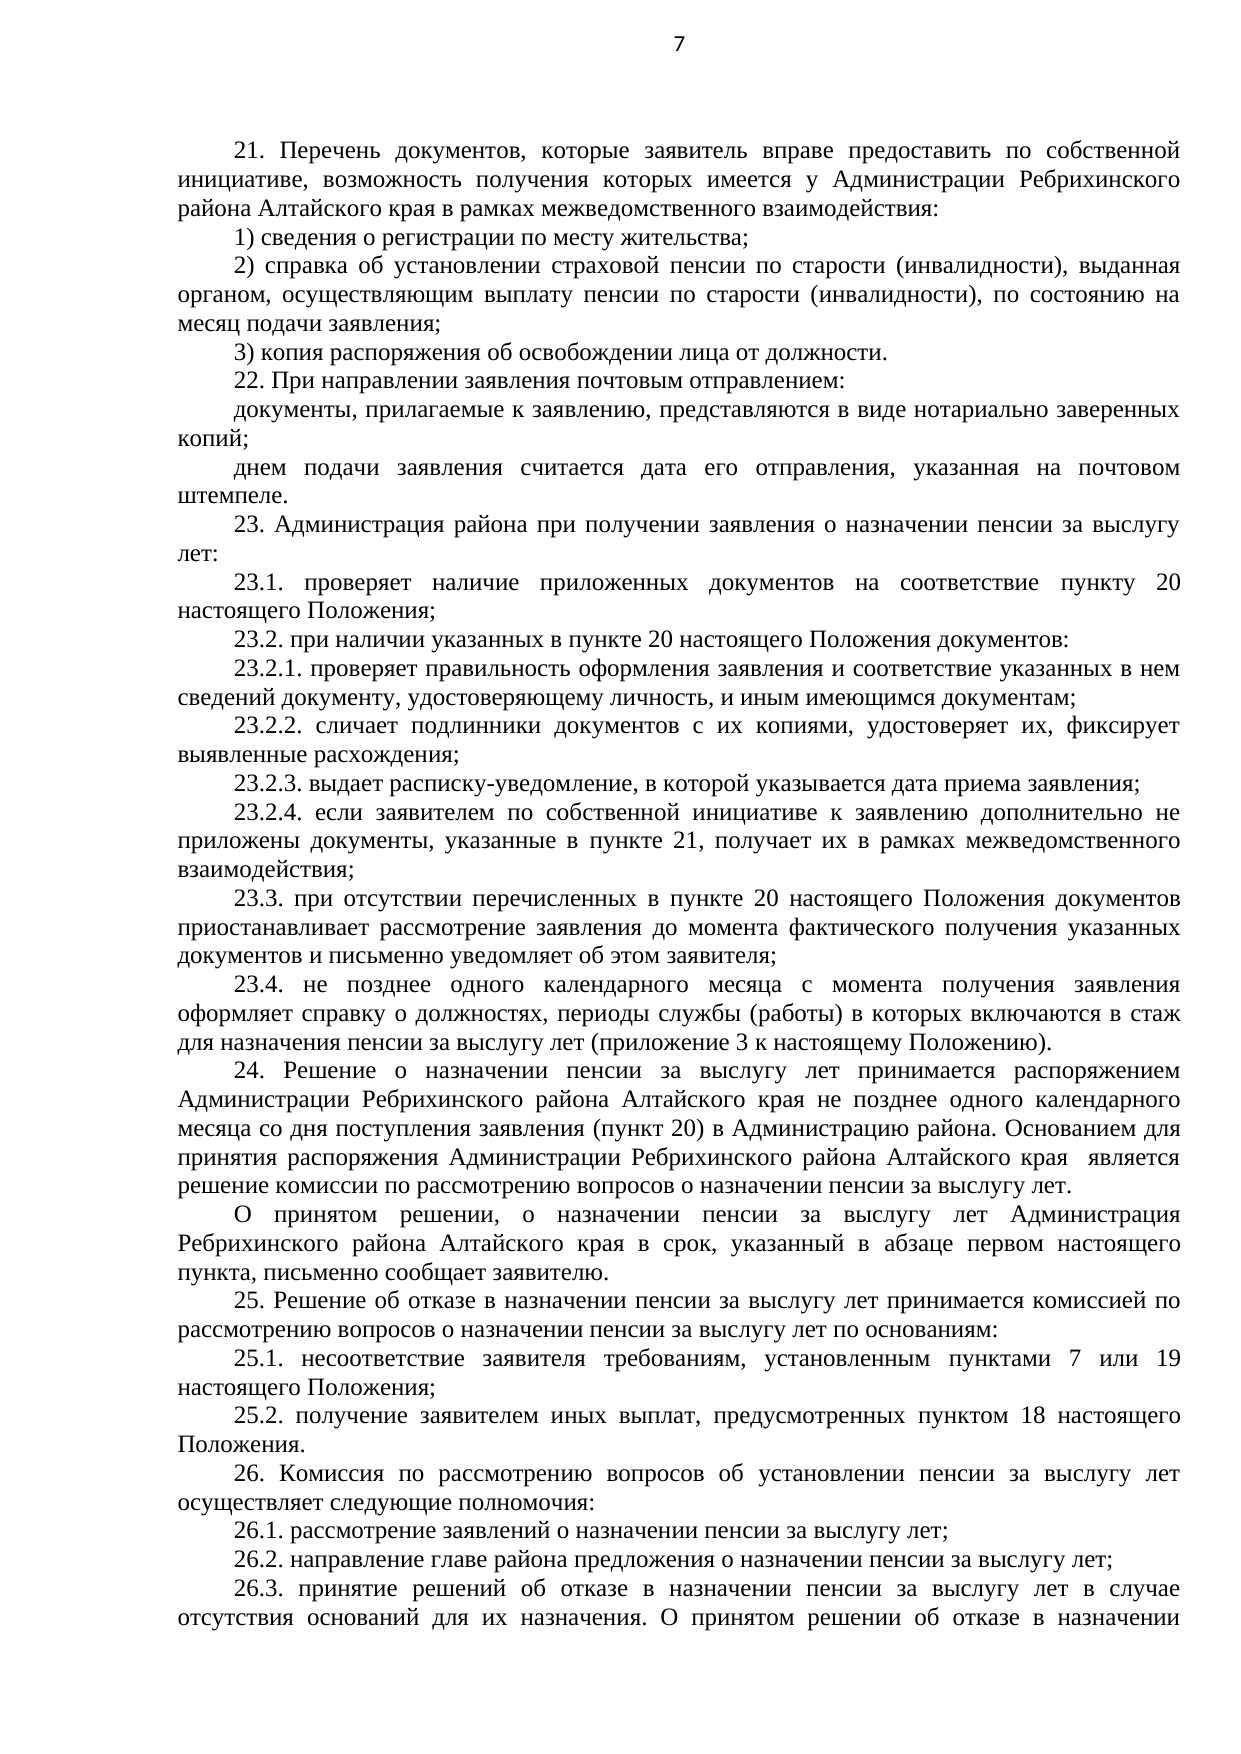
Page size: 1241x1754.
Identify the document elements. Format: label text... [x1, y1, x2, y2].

text документы, прилагаемые к заявлению, представляются в виде нотариально заверенных копий; [177, 394, 1181, 452]
text 2) справка об установлении страховой пенсии по старости (инвалидности), выданная органом, осуществляющим выплату пенсии по старости (инвалидности), по состоянию на месяц подачи заявления; [177, 250, 1181, 337]
text 23.4. не позднее одного календарного месяца с момента получения заявления оформляет справку о должностях, периоды службы (работы) в которых включаются в стаж для назначения пенсии за выслугу лет (приложение 3 к настоящему Положению). [177, 969, 1181, 1055]
text 26.2. направление главе района предложения о назначении пенсии за выслугу лет; [177, 1544, 1181, 1573]
text 23. Администрация района при получении заявления о назначении пенсии за выслугу лет: [177, 509, 1181, 567]
text днем подачи заявления считается дата его отправления, указанная на почтовом штемпеле. [177, 452, 1181, 509]
text 21. Перечень документов, которые заявитель вправе предоставить по собственной инициативе, возможность получения которых имеется у Администрации Ребрихинского района Алтайского края в рамках межведомственного взаимодействия: [177, 135, 1181, 222]
text 25. Решение об отказе в назначении пенсии за выслугу лет принимается комиссией по рассмотрению вопросов о назначении пенсии за выслугу лет по основаниям: [177, 1285, 1181, 1343]
text 23.2.4. если заявителем по собственной инициативе к заявлению дополнительно не приложены документы, указанные в пункте 21, получает их в рамках межведомственного взаимодействия; [177, 797, 1181, 883]
text 23.2.1. проверяет правильность оформления заявления и соответствие указанных в нем сведений документу, удостоверяющему личность, и иным имеющимся документам; [177, 653, 1181, 710]
text 26.1. рассмотрение заявлений о назначении пенсии за выслугу лет; [177, 1515, 1181, 1544]
text 3) копия распоряжения об освобождении лица от должности. [177, 337, 1181, 365]
text 23.2.2. сличает подлинники документов с их копиями, удостоверяет их, фиксирует выявленные расхождения; [177, 710, 1181, 768]
text 23.3. при отсутствии перечисленных в пункте 20 настоящего Положения документов приостанавливает рассмотрение заявления до момента фактического получения указанных документов и письменно уведомляет об этом заявителя; [177, 883, 1181, 969]
text 25.2. получение заявителем иных выплат, предусмотренных пунктом 18 настоящего Положения. [177, 1400, 1181, 1458]
text О принятом решении, о назначении пенсии за выслугу лет Администрация Ребрихинского района Алтайского края в срок, указанный в абзаце первом настоящего пункта, письменно сообщает заявителю. [177, 1199, 1181, 1285]
text 23.2.3. выдает расписку-уведомление, в которой указывается дата приема заявления; [177, 768, 1181, 797]
text 22. При направлении заявления почтовым отправлением: [177, 365, 1181, 394]
text 23.2. при наличии указанных в пункте 20 настоящего Положения документов: [177, 624, 1181, 653]
text 23.1. проверяет наличие приложенных документов на соответствие пункту 20 настоящего Положения; [177, 567, 1181, 624]
text 26. Комиссия по рассмотрению вопросов об установлении пенсии за выслугу лет осуществляет следующие полномочия: [177, 1458, 1181, 1515]
text 1) сведения о регистрации по месту жительства; [177, 222, 1181, 250]
text 24. Решение о назначении пенсии за выслугу лет принимается распоряжением Администрации Ребрихинского района Алтайского края не позднее одного календарного месяца со дня поступления заявления (пункт 20) в Администрацию района. Основанием для принятия распоряжения Администрации Ребрихинского района Алтайского края является решение комиссии по рассмотрению вопросов о назначении пенсии за выслугу лет. [177, 1055, 1181, 1199]
text 25.1. несоответствие заявителя требованиям, установленным пунктами 7 или 19 настоящего Положения; [177, 1343, 1181, 1400]
